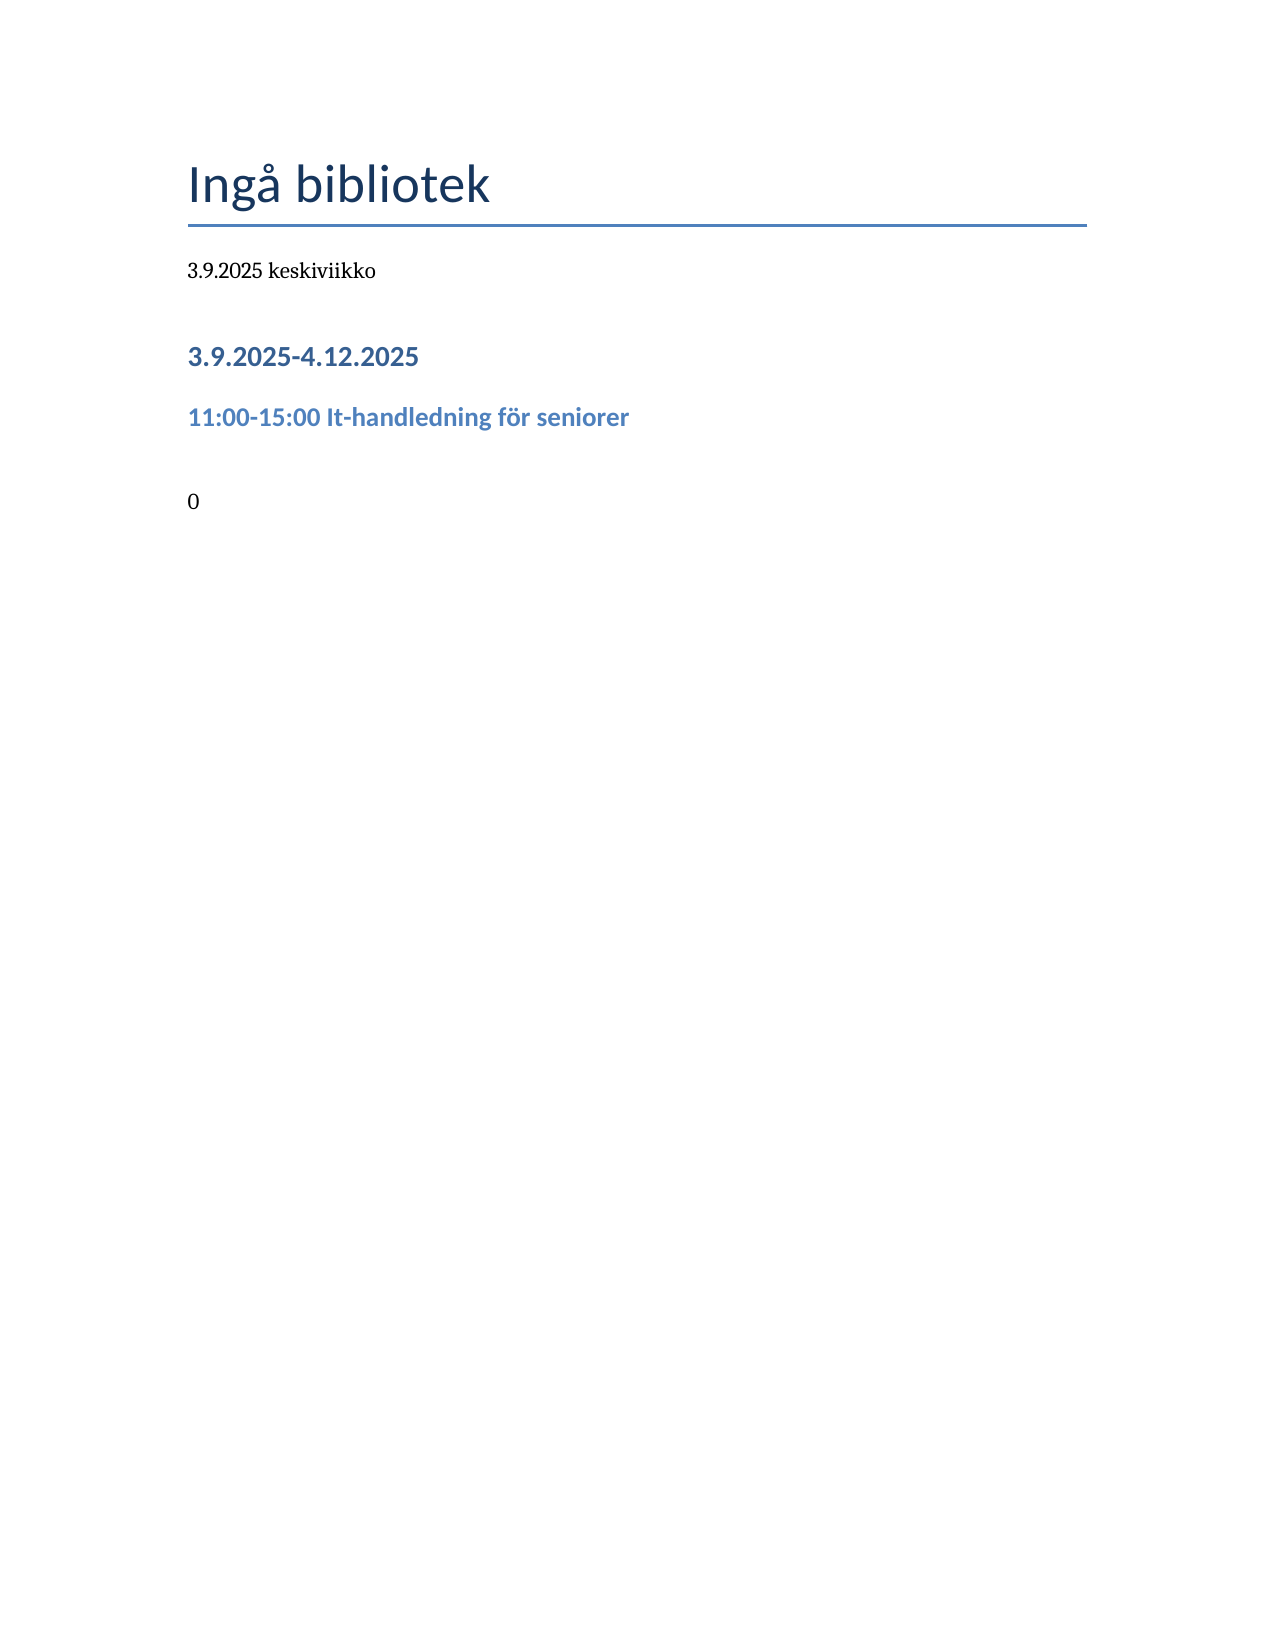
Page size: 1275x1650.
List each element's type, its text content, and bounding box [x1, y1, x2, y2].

text 0 [187, 489, 1087, 515]
subtitle 11:00-15:00 It-handledning för seniorer [187, 400, 1087, 433]
subtitle 3.9.2025-4.12.2025 [187, 338, 1087, 374]
text 3.9.2025 keskiviikko [187, 258, 1087, 284]
title Ingå bibliotek [187, 150, 1087, 227]
